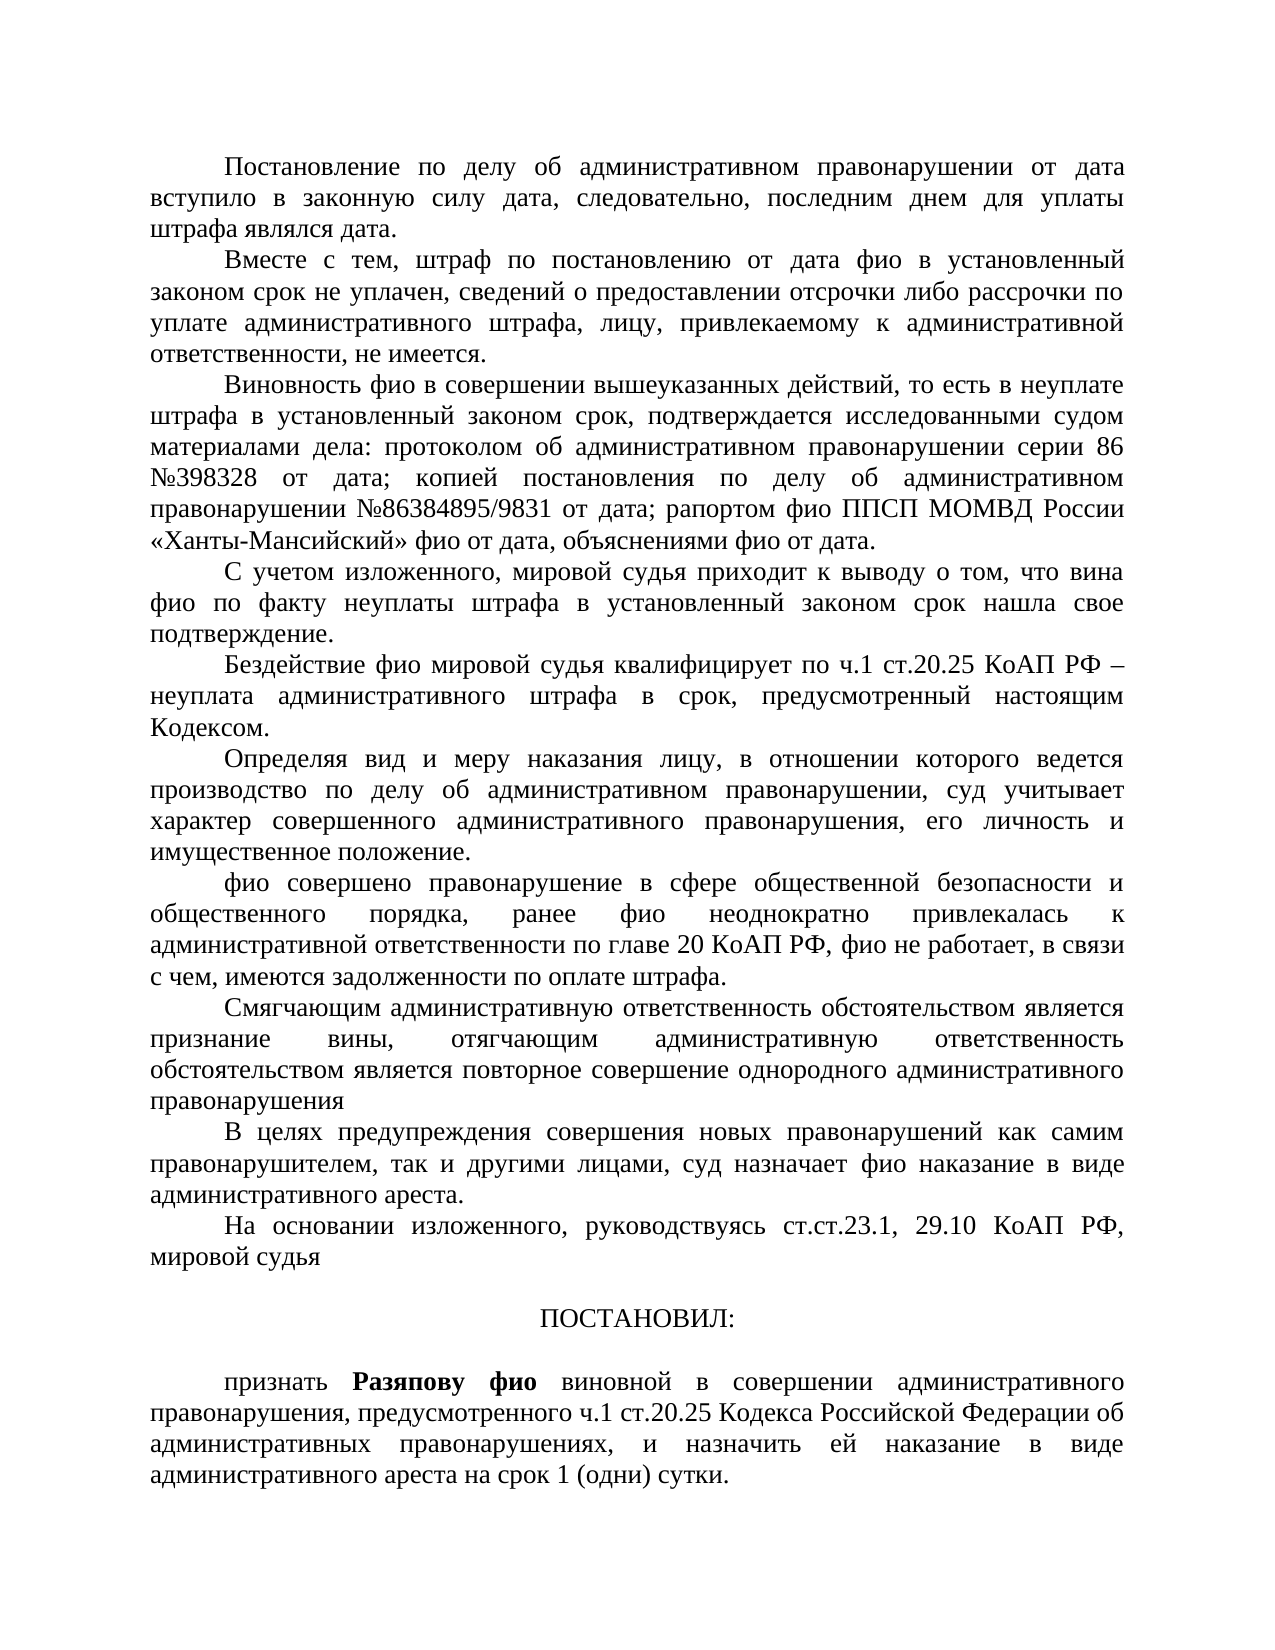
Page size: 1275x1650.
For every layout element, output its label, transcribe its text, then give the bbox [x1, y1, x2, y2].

text Постановление по делу об административном правонарушении от дата вступило в законную силу дата, следовательно, последним днем для уплаты штрафа являлся дата. [150, 150, 1125, 243]
text На основании изложенного, руководствуясь ст.ст.23.1, 29.10 КоАП РФ, мировой судья [150, 1209, 1125, 1271]
text Бездействие фио мировой судья квалифицирует по ч.1 ст.20.25 КоАП РФ – неуплата административного штрафа в срок, предусмотренный настоящим Кодексом. [150, 648, 1125, 742]
text С учетом изложенного, мировой судья приходит к выводу о том, что вина фио по факту неуплаты штрафа в установленный законом срок нашла свое подтверждение. [150, 555, 1125, 648]
text Вместе с тем, штраф по постановлению от дата фио в установленный законом срок не уплачен, сведений о предоставлении отсрочки либо рассрочки по уплате административного штрафа, лицу, привлекаемому к административной ответственности, не имеется. [150, 243, 1125, 368]
text В целях предупреждения совершения новых правонарушений как самим правонарушителем, так и другими лицами, суд назначает фио наказание в виде административного ареста. [150, 1116, 1125, 1209]
text Смягчающим административную ответственность обстоятельством является признание вины, отягчающим административную ответственность обстоятельством является повторное совершение однородного административного правонарушения [150, 991, 1125, 1116]
text ПОСТАНОВИЛ: [150, 1302, 1125, 1333]
text признать Разяпову фио виновной в совершении административного правонарушения, предусмотренного ч.1 ст.20.25 Кодекса Российской Федерации об административных правонарушениях, и назначить ей наказание в виде административного ареста на срок 1 (одни) сутки. [150, 1365, 1125, 1489]
text Виновность фио в совершении вышеуказанных действий, то есть в неуплате штрафа в установленный законом срок, подтверждается исследованными судом материалами дела: протоколом об административном правонарушении серии 86 №398328 от дата; копией постановления по делу об административном правонарушении №86384895/9831 от дата; рапортом фио ППСП МОМВД России «Ханты-Мансийский» фио от дата, объяснениями фио от дата. [150, 368, 1125, 555]
text Определяя вид и меру наказания лицу, в отношении которого ведется производство по делу об административном правонарушении, суд учитывает характер совершенного административного правонарушения, его личность и имущественное положение. [150, 742, 1125, 866]
text фио совершено правонарушение в сфере общественной безопасности и общественного порядка, ранее фио неоднократно привлекалась к административной ответственности по главе 20 КоАП РФ, фио не работает, в связи с чем, имеются задолженности по оплате штрафа. [150, 866, 1125, 991]
